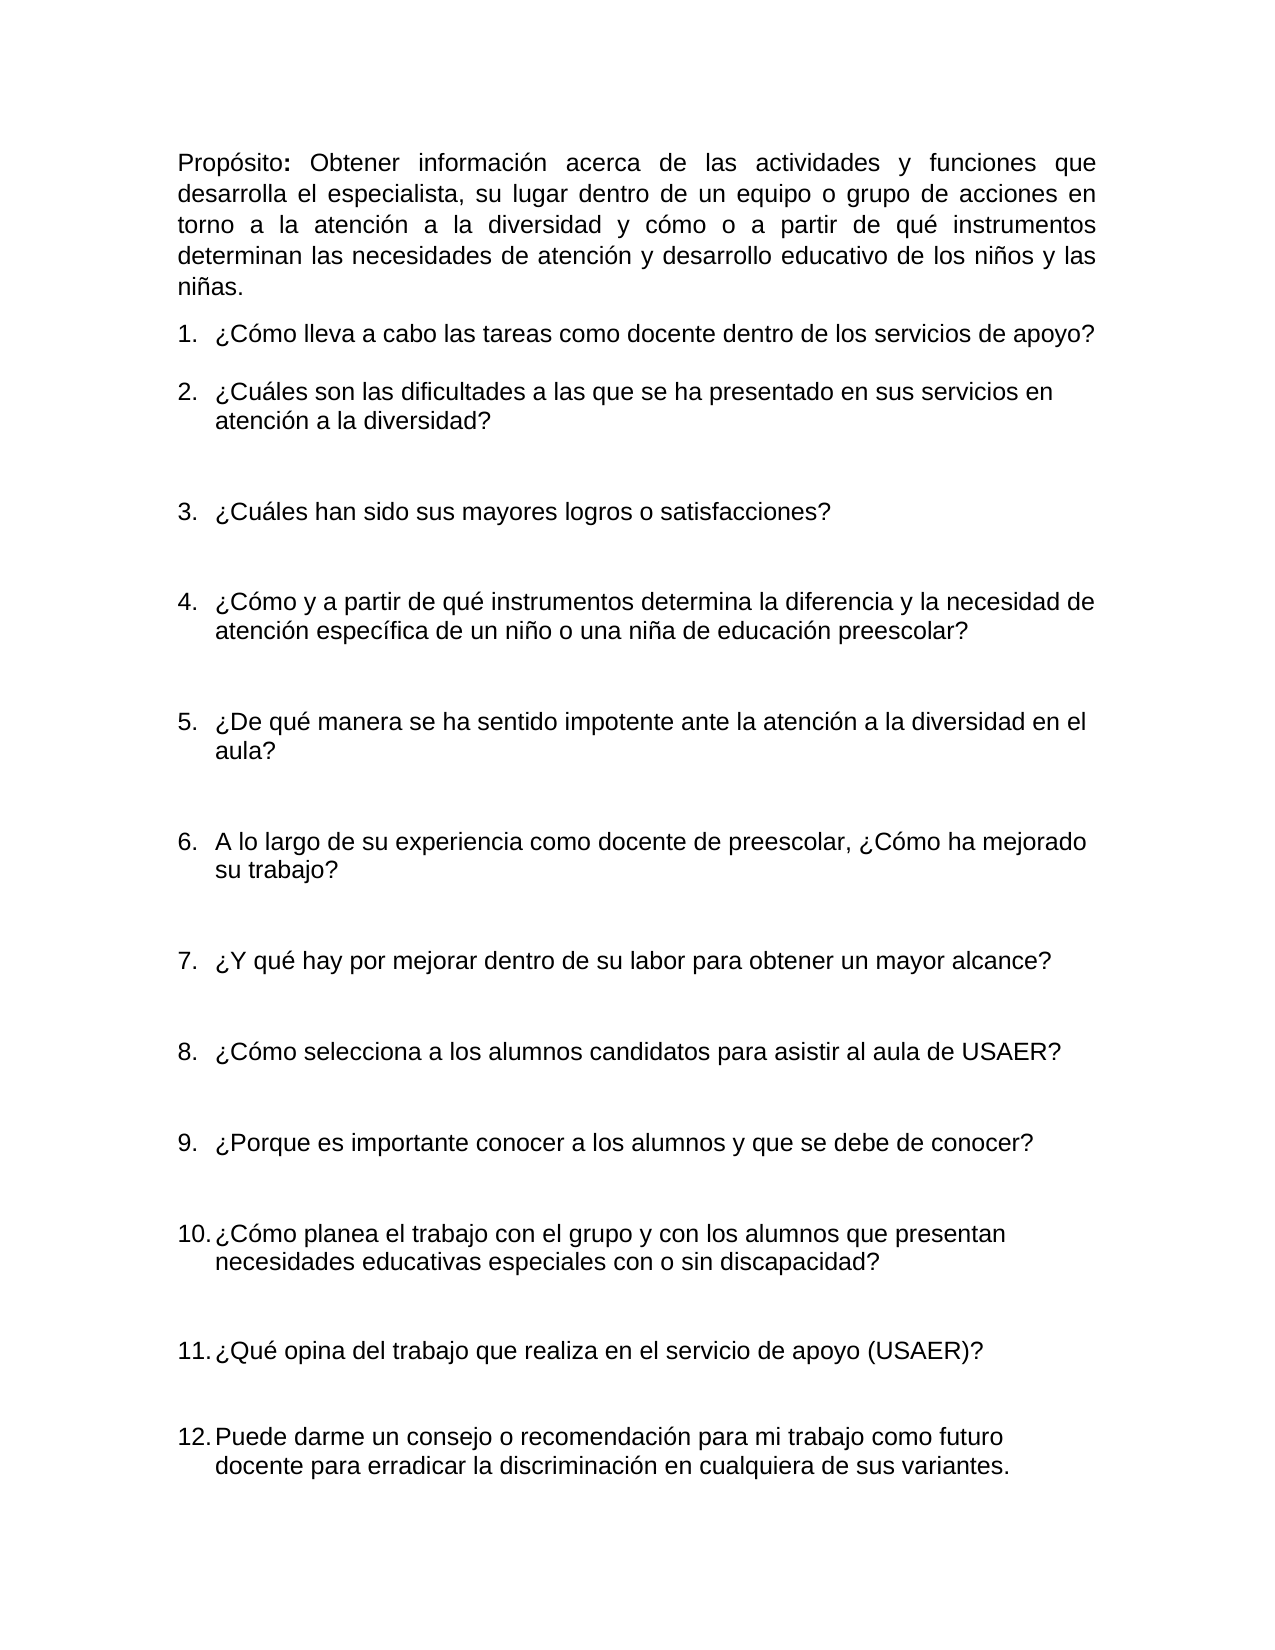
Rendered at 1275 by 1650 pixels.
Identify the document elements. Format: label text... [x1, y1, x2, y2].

list ¿Qué opina del trabajo que realiza en el servicio de apoyo (USAER)? [177, 1336, 1098, 1365]
list ¿Cómo lleva a cabo las tareas como docente dentro de los servicios de apoyo? [177, 319, 1098, 348]
list ¿Cómo y a partir de qué instrumentos determina la diferencia y la necesidad de atención específica de un niño o una niña de educación preescolar? [177, 587, 1098, 645]
list ¿De qué manera se ha sentido impotente ante la atención a la diversidad en el aula? [177, 707, 1098, 764]
list ¿Cómo planea el trabajo con el grupo y con los alumnos que presentan necesidades educativas especiales con o sin discapacidad? [177, 1219, 1098, 1276]
list ¿Cuáles son las dificultades a las que se ha presentado en sus servicios en atención a la diversidad? [177, 377, 1098, 434]
list A lo largo de su experiencia como docente de preescolar, ¿Cómo ha mejorado su trabajo? [177, 827, 1098, 884]
list ¿Porque es importante conocer a los alumnos y que se debe de conocer? [177, 1128, 1098, 1157]
list ¿Cuáles han sido sus mayores logros o satisfacciones? [177, 497, 1098, 525]
list Puede darme un consejo o recomendación para mi trabajo como futuro docente para erradicar la discriminación en cualquiera de sus variantes. [177, 1422, 1098, 1480]
list ¿Y qué hay por mejorar dentro de su labor para obtener un mayor alcance? [177, 946, 1098, 975]
list ¿Cómo selecciona a los alumnos candidatos para asistir al aula de USAER? [177, 1037, 1098, 1066]
text Propósito: Obtener información acerca de las actividades y funciones que desarrolla el especialista, su lugar dentro de un equipo o grupo de acciones en torno a la atención a la diversidad y cómo o a partir de qué instrumentos determinan las necesidades de atención y desarrollo educativo de los niños y las niñas. [177, 148, 1098, 301]
